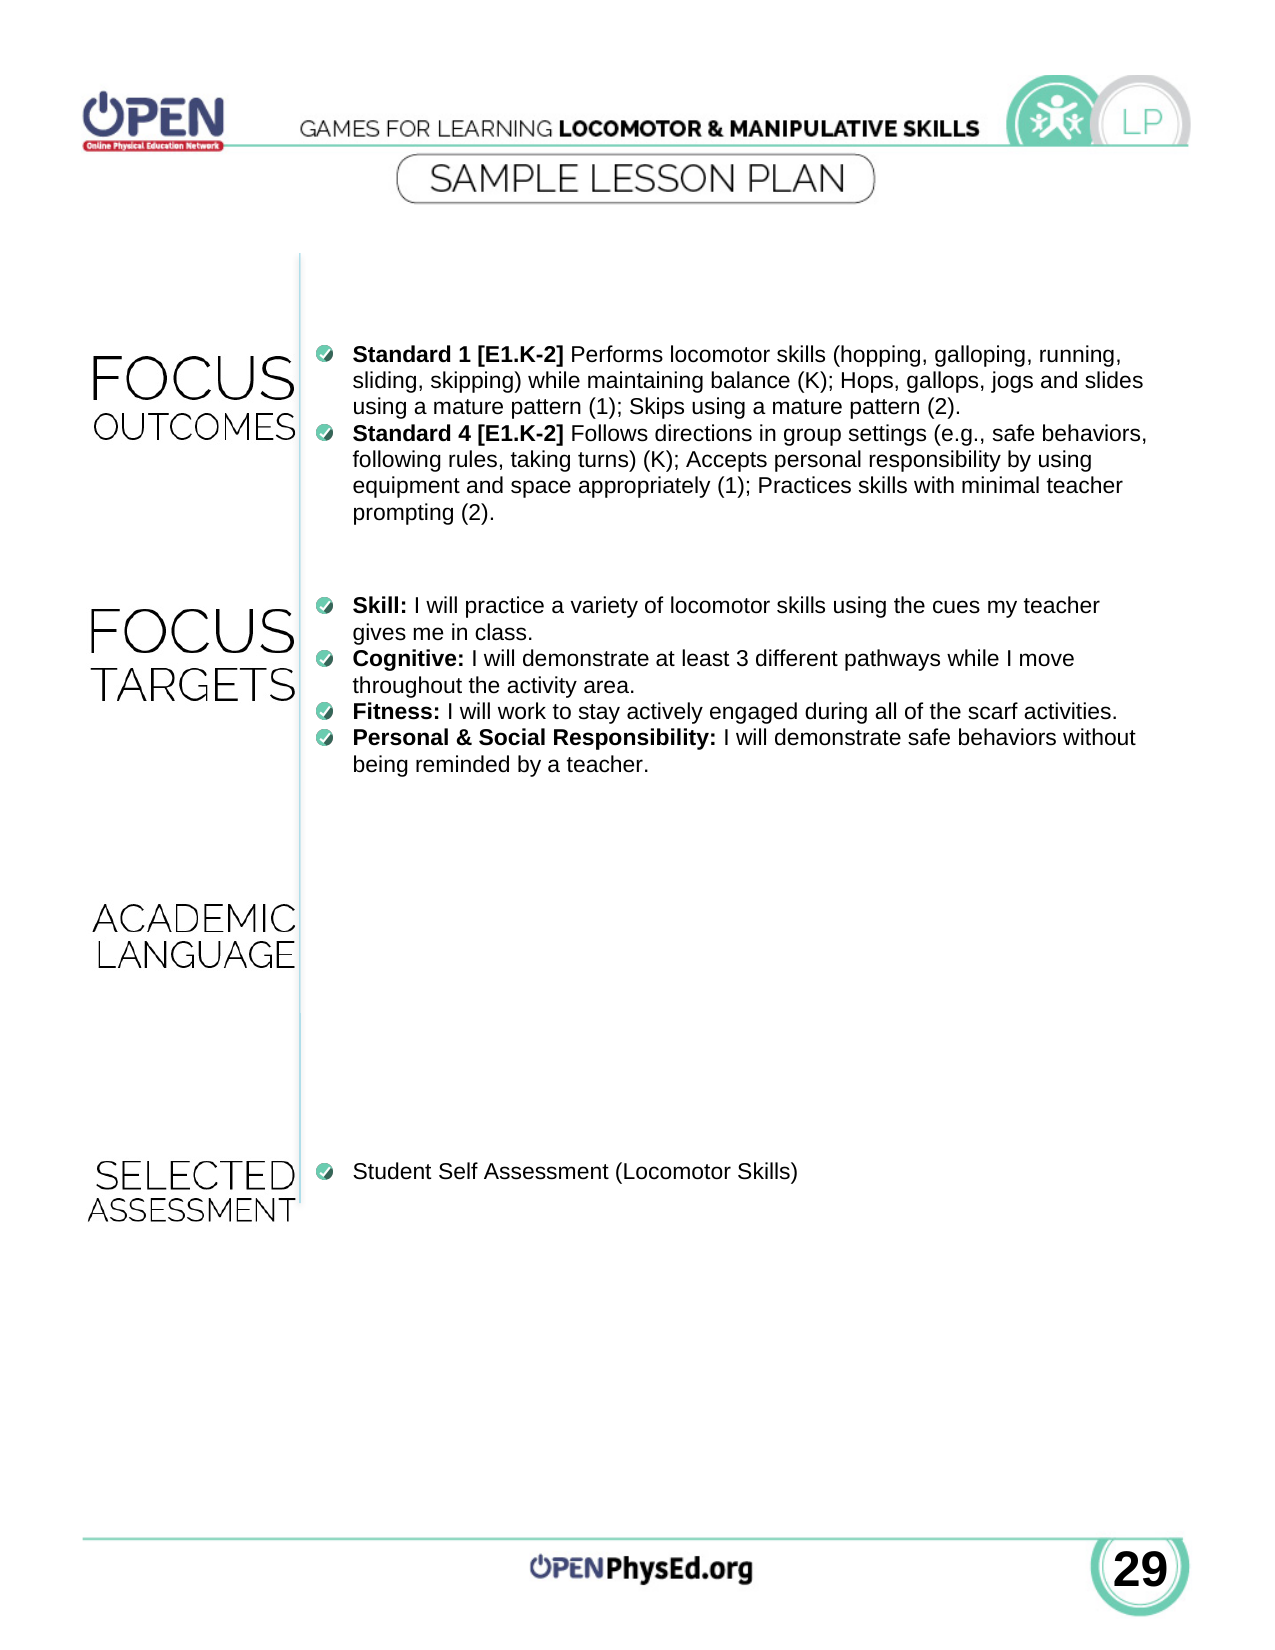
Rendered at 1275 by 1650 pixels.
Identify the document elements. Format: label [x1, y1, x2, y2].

picture [82, 1512, 1193, 1619]
picture [316, 729, 333, 746]
picture [316, 597, 333, 614]
picture [85, 333, 296, 449]
picture [85, 585, 296, 712]
picture [316, 702, 333, 720]
picture [316, 424, 333, 441]
picture [316, 650, 333, 667]
picture [80, 75, 1191, 207]
picture [85, 1150, 296, 1229]
picture [316, 1163, 333, 1180]
picture [316, 345, 333, 362]
picture [85, 893, 296, 977]
